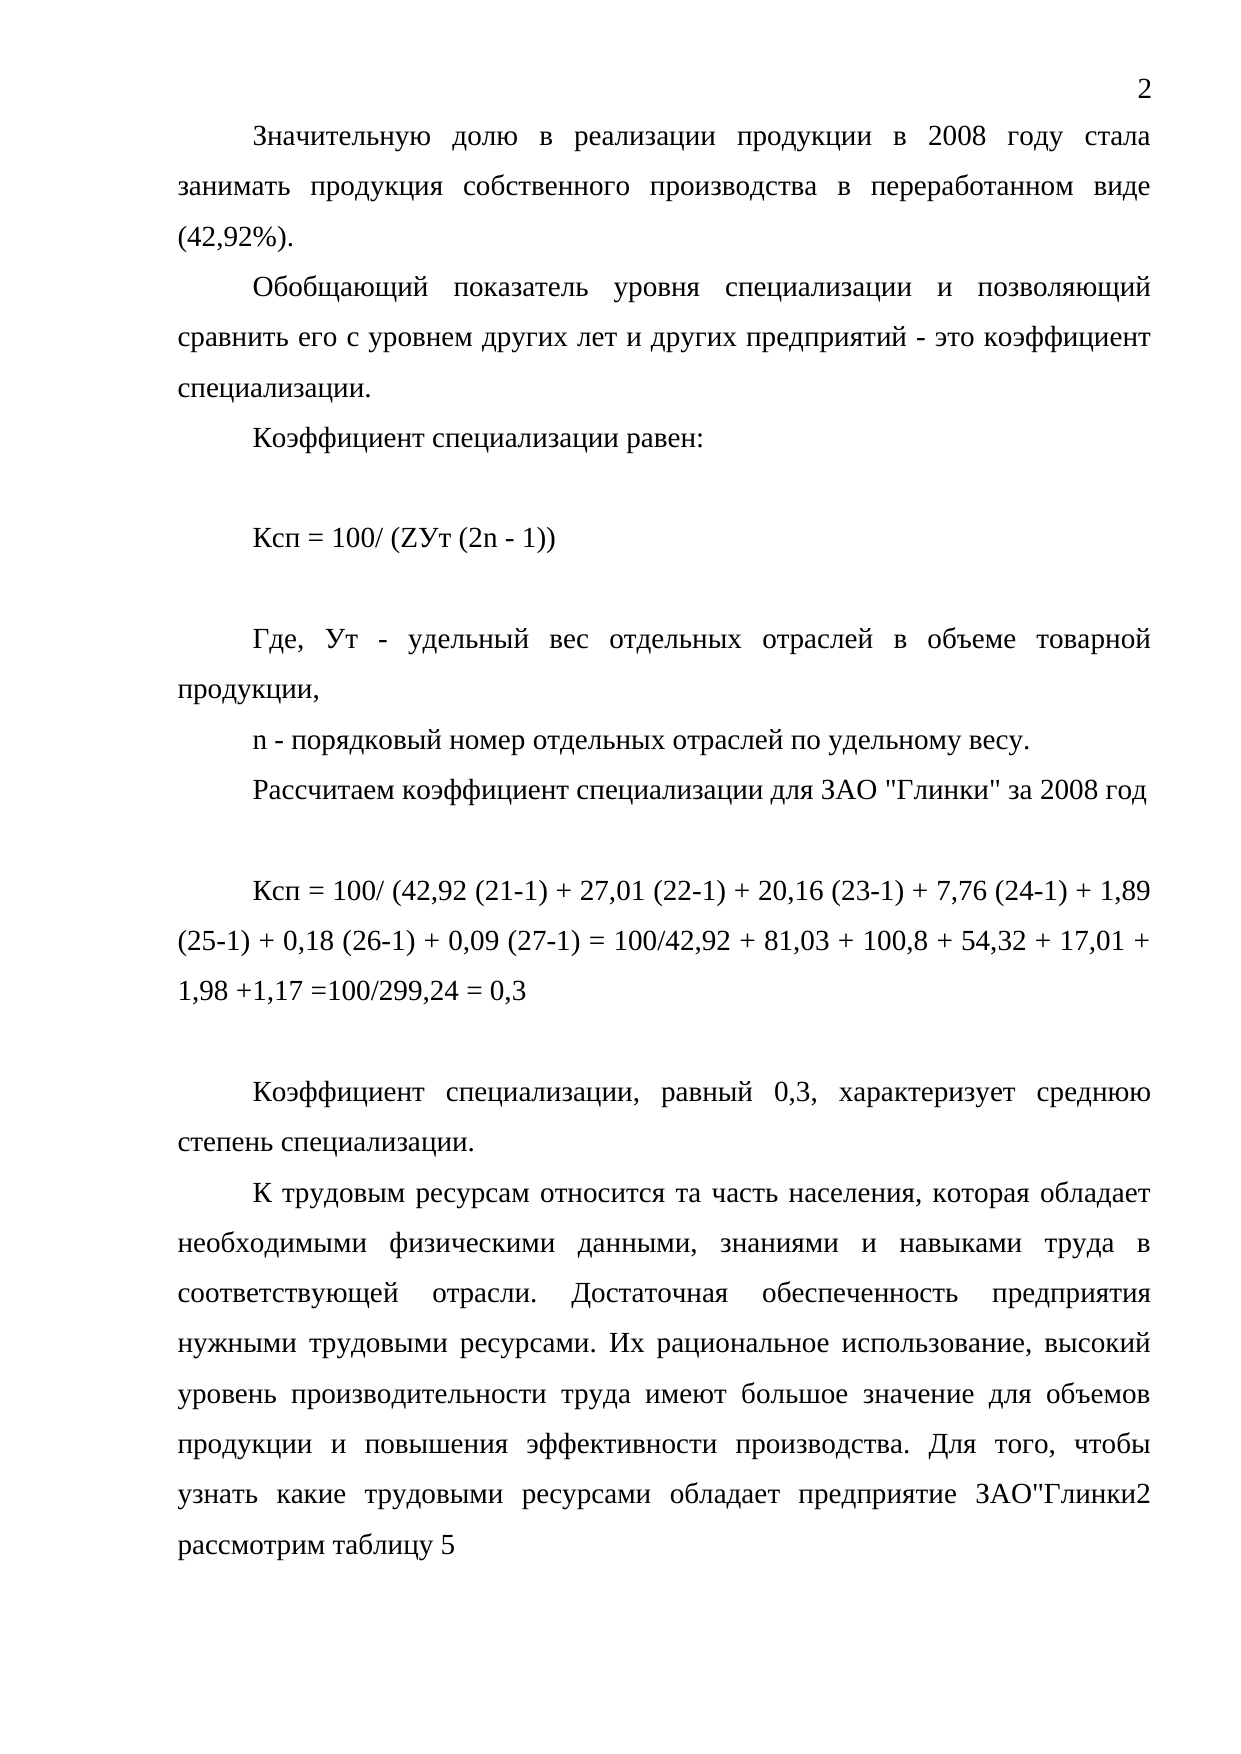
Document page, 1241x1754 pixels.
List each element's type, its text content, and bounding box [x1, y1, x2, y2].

text Коэффициент специализации, равный 0,3, характеризует среднюю степень специализации. [177, 1074, 1152, 1158]
text Рассчитаем коэффициент специализации для ЗАО "Глинки" за 2008 год [177, 772, 1152, 806]
text Коэффициент специализации равен: [177, 420, 1152, 453]
text Где, Ут - удельный вес отдельных отраслей в объеме товарной продукции, [177, 621, 1152, 705]
text Ксп = 100/ (ZУт (2n - 1)) [177, 521, 1152, 554]
text Ксп = 100/ (42,92 (21-1) + 27,01 (22-1) + 20,16 (23-1) + 7,76 (24-1) + 1,89 (25-1) + 0,18 (26-1) + 0,09 (27-1) = 100/42,92 + 81,03 + 100,8 + 54,32 + 17,01 + 1,98 +1,17 =100/299,24 = 0,3 [177, 873, 1152, 1007]
text n - порядковый номер отдельных отраслей по удельному весу. [177, 722, 1152, 755]
text К трудовым ресурсам относится та часть населения, которая обладает необходимыми физическими данными, знаниями и навыками труда в соответствующей отрасли. Достаточная обеспеченность предприятия нужными трудовыми ресурсами. Их рациональное использование, высокий уровень производительности труда имеют большое значение для объемов продукции и повышения эффективности производства. Для того, чтобы узнать какие трудовыми ресурсами обладает предприятие ЗАО"Глинки2 рассмотрим таблицу 5 [177, 1175, 1152, 1560]
text Значительную долю в реализации продукции в 2008 году стала занимать продукция собственного производства в переработанном виде (42,92%). [177, 118, 1152, 252]
text Обобщающий показатель уровня специализации и позволяющий сравнить его с уровнем других лет и других предприятий - это коэффициент специализации. [177, 269, 1152, 403]
